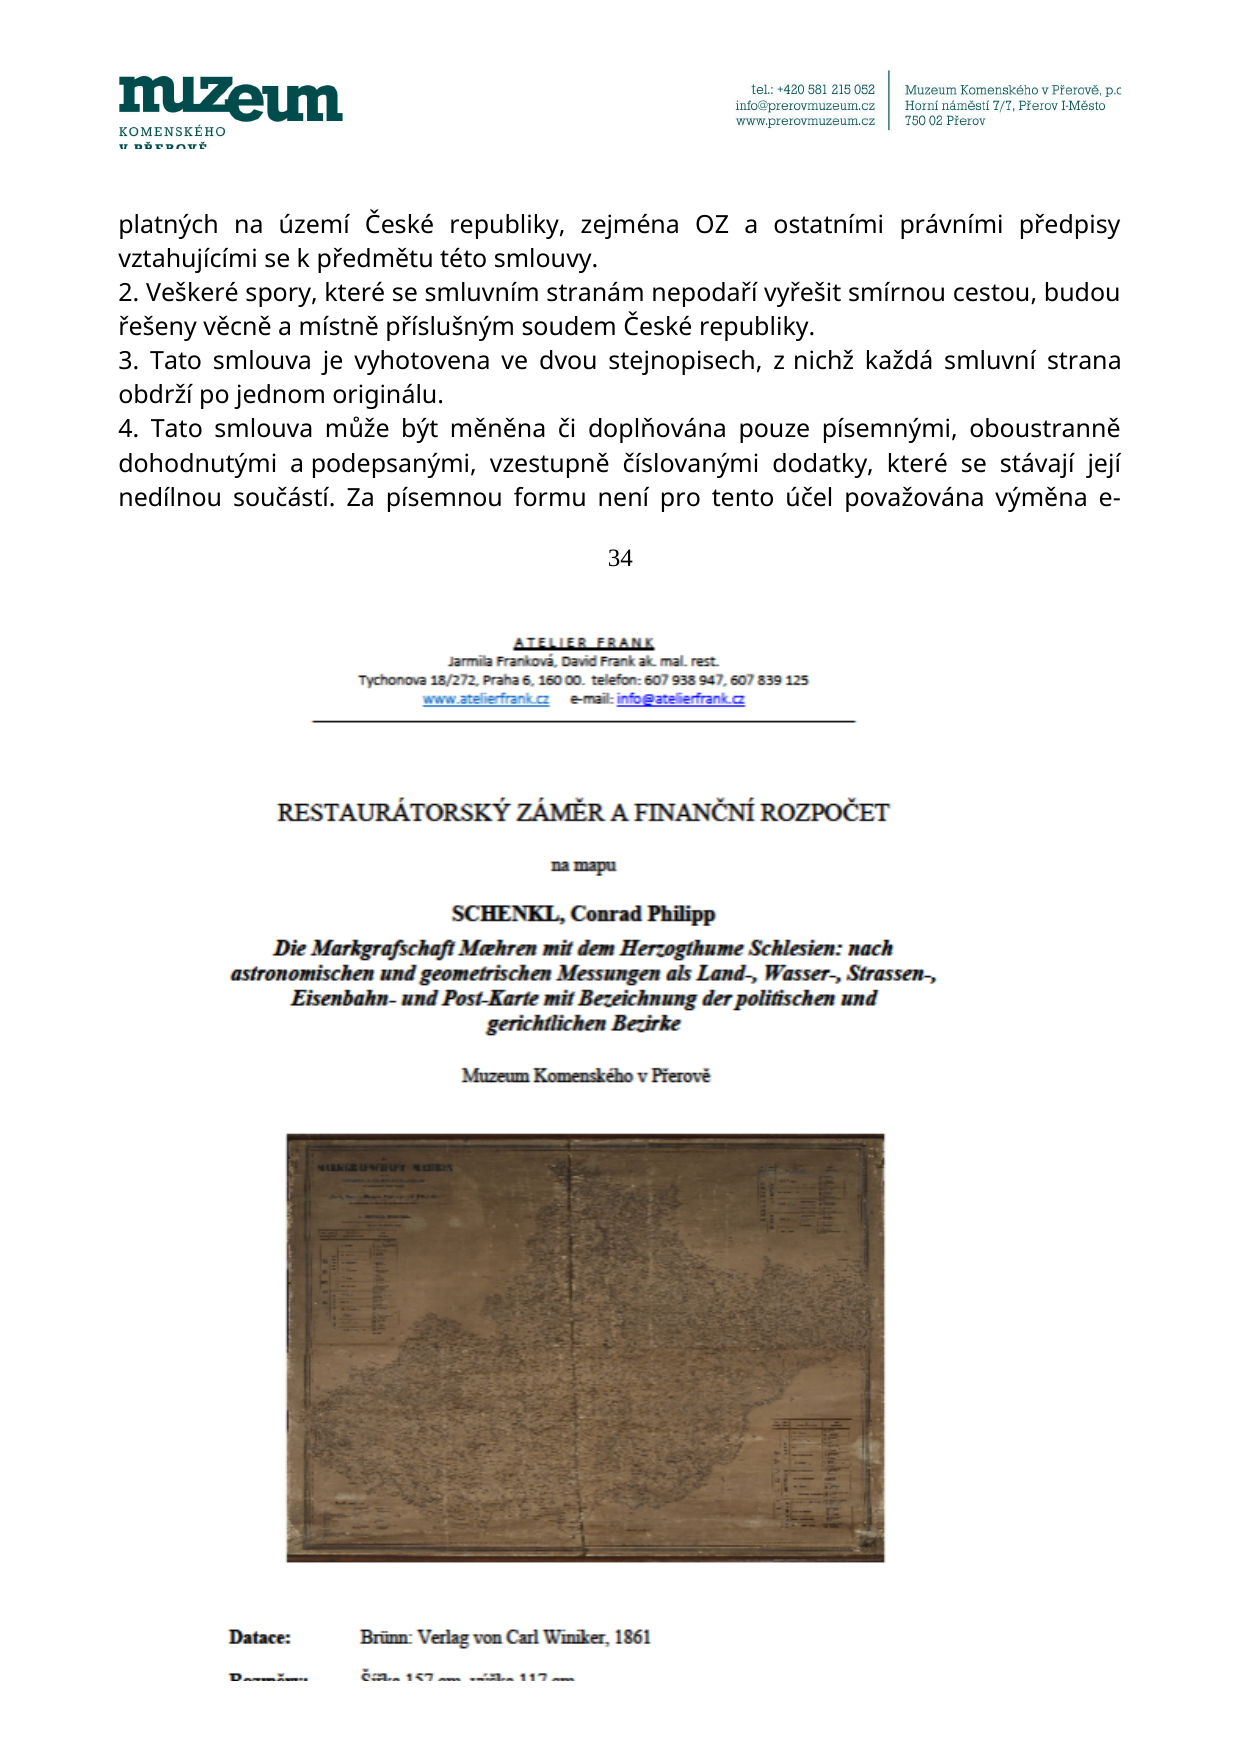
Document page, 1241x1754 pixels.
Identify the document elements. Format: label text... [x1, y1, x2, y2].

text 3. Tato smlouva je vyhotovena ve dvou stejnopisech, z nichž každá smluvní strana obdrží po jednom originálu. [118, 343, 1122, 411]
text 4. Tato smlouva může být měněna či doplňována pouze písemnými, oboustranně dohodnutými a podepsanými, vzestupně číslovanými dodatky, které se stávají její nedílnou součástí. Za písemnou formu není pro tento účel považována výměna e-mailových či jiných elektronických zpráv. Neplatnost dodatku z důvodu nedodržení formy lze namítnout kdykoliv, a to i když již bylo započato s plněním. Za změnu smlouvy se nepovažuje změna identifikačních či kontaktních údajů. [118, 411, 1122, 513]
text 1. V otázkách touto smlouvou výslovně neupravených se práva a povinnosti smluvních stran řídí příslušnými ustanoveními obecně závazných právních předpisů platných na území České republiky, zejména OZ a ostatními právními předpisy vztahujícími se k předmětu této smlouvy. [118, 207, 1122, 275]
picture [118, 70, 1121, 149]
text 2. Veškeré spory, které se smluvním stranám nepodaří vyřešit smírnou cestou, budou řešeny věcně a místně příslušným soudem České republiky. [118, 275, 1122, 343]
